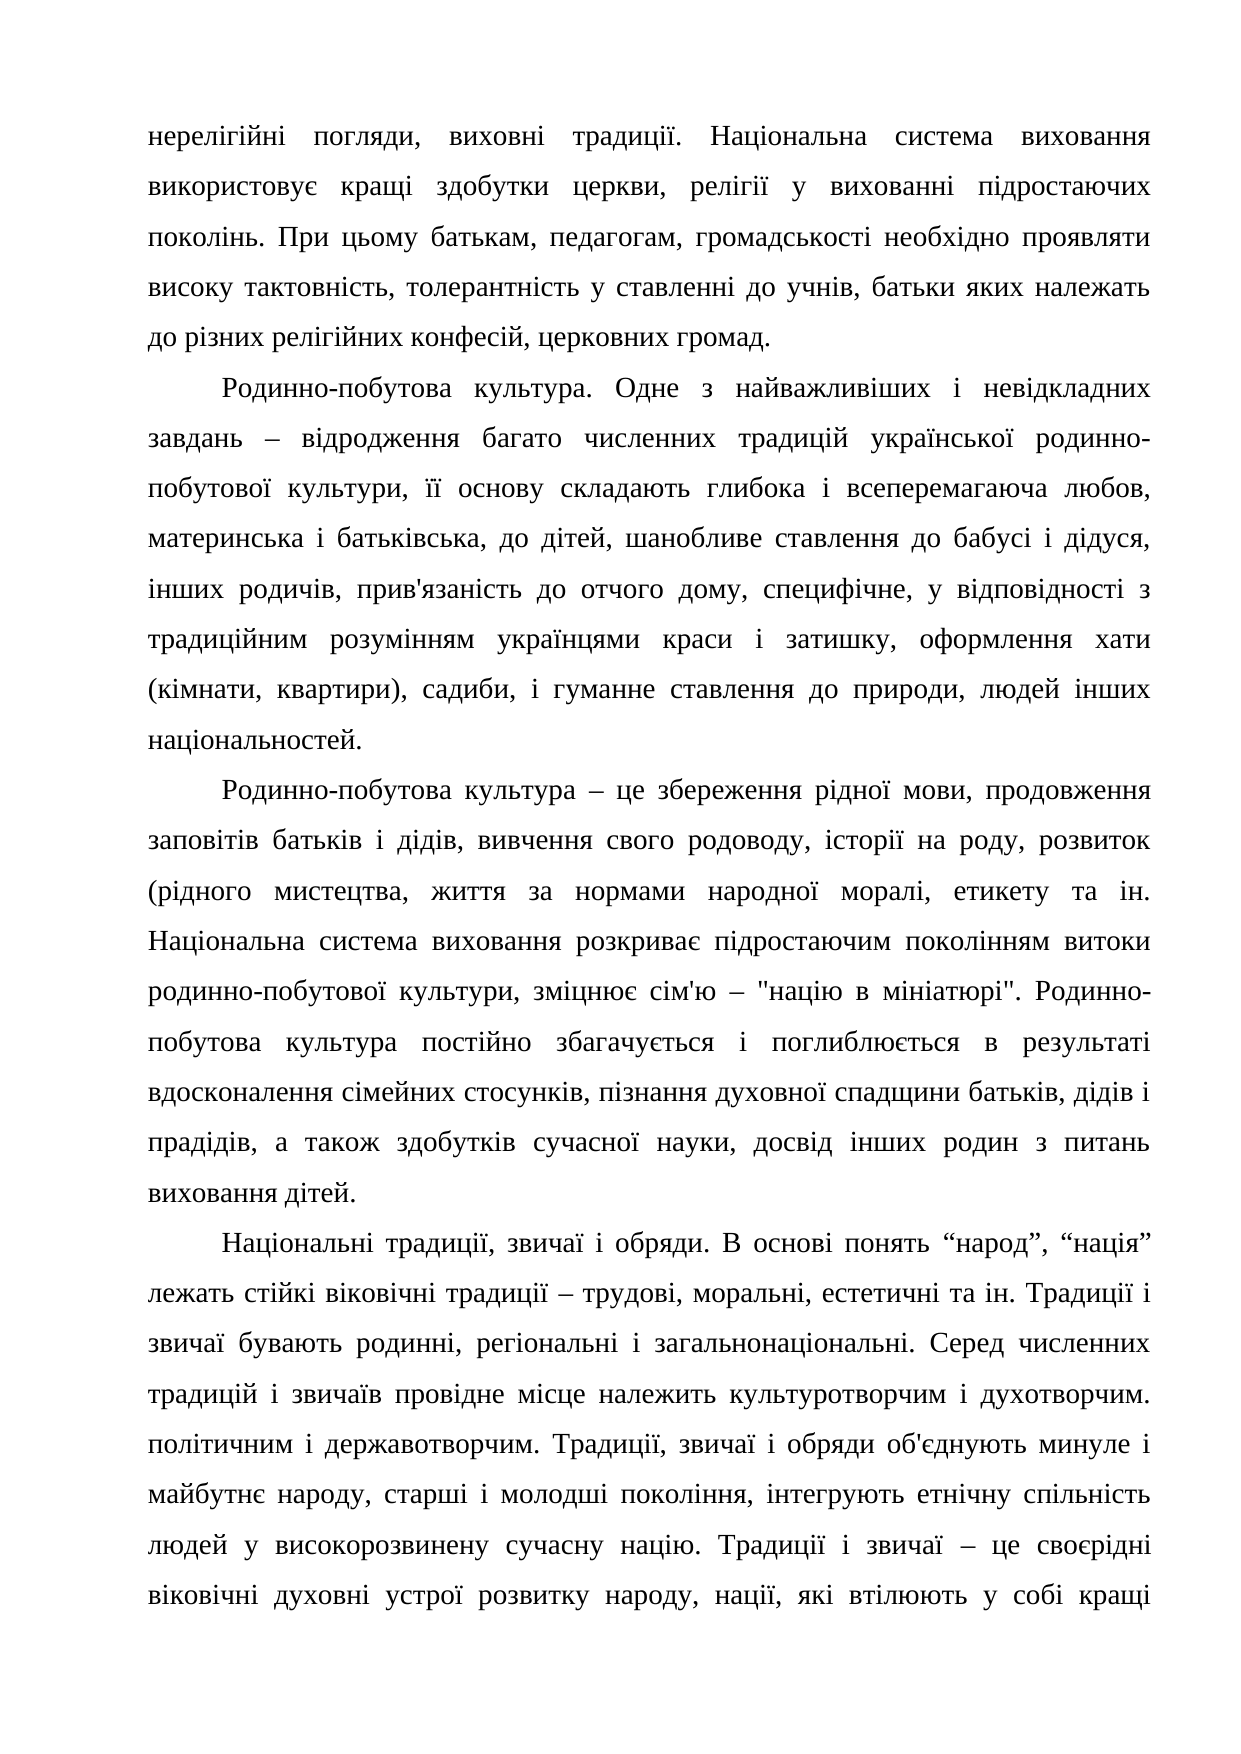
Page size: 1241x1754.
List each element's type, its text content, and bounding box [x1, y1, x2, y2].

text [148, 1225, 1152, 1611]
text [148, 118, 1152, 353]
text Родинно-побутова культура – це збереження рідної мови, продовження заповітів батьків і дідів, вивчення свого родоводу, історії на роду, розвиток (рідного мистецтва, життя за нормами народної моралі, етикету та ін. Національна система виховання розкриває підростаючим поколінням витоки родинно-побутової культури, зміцнює сім'ю – "націю в мініатюрі". Родинно-побутова культура постійно збагачується і поглиблюється в результаті вдосконалення сімейних стосунків, пізнання духовної спадщини батьків, дідів і прадідів, а також здобутків сучасної науки, досвід інших родин з питань виховання дітей. [148, 772, 1152, 1208]
text Родинно-побутова культура. Одне з найважливіших і невідкладних завдань – відродження багато численних традицій української родинно-побутової культури, її основу складають глибока і всеперемагаюча любов, материнська і батьківська, до дітей, шанобливе ставлення до бабусі і дідуся, інших родичів, прив'язаність до отчого дому, специфічне, у відповідності з традиційним розумінням українцями краси і затишку, оформлення хати (кімнати, квартири), садиби, і гуманне ставлення до природи, людей інших національностей. [148, 370, 1152, 755]
